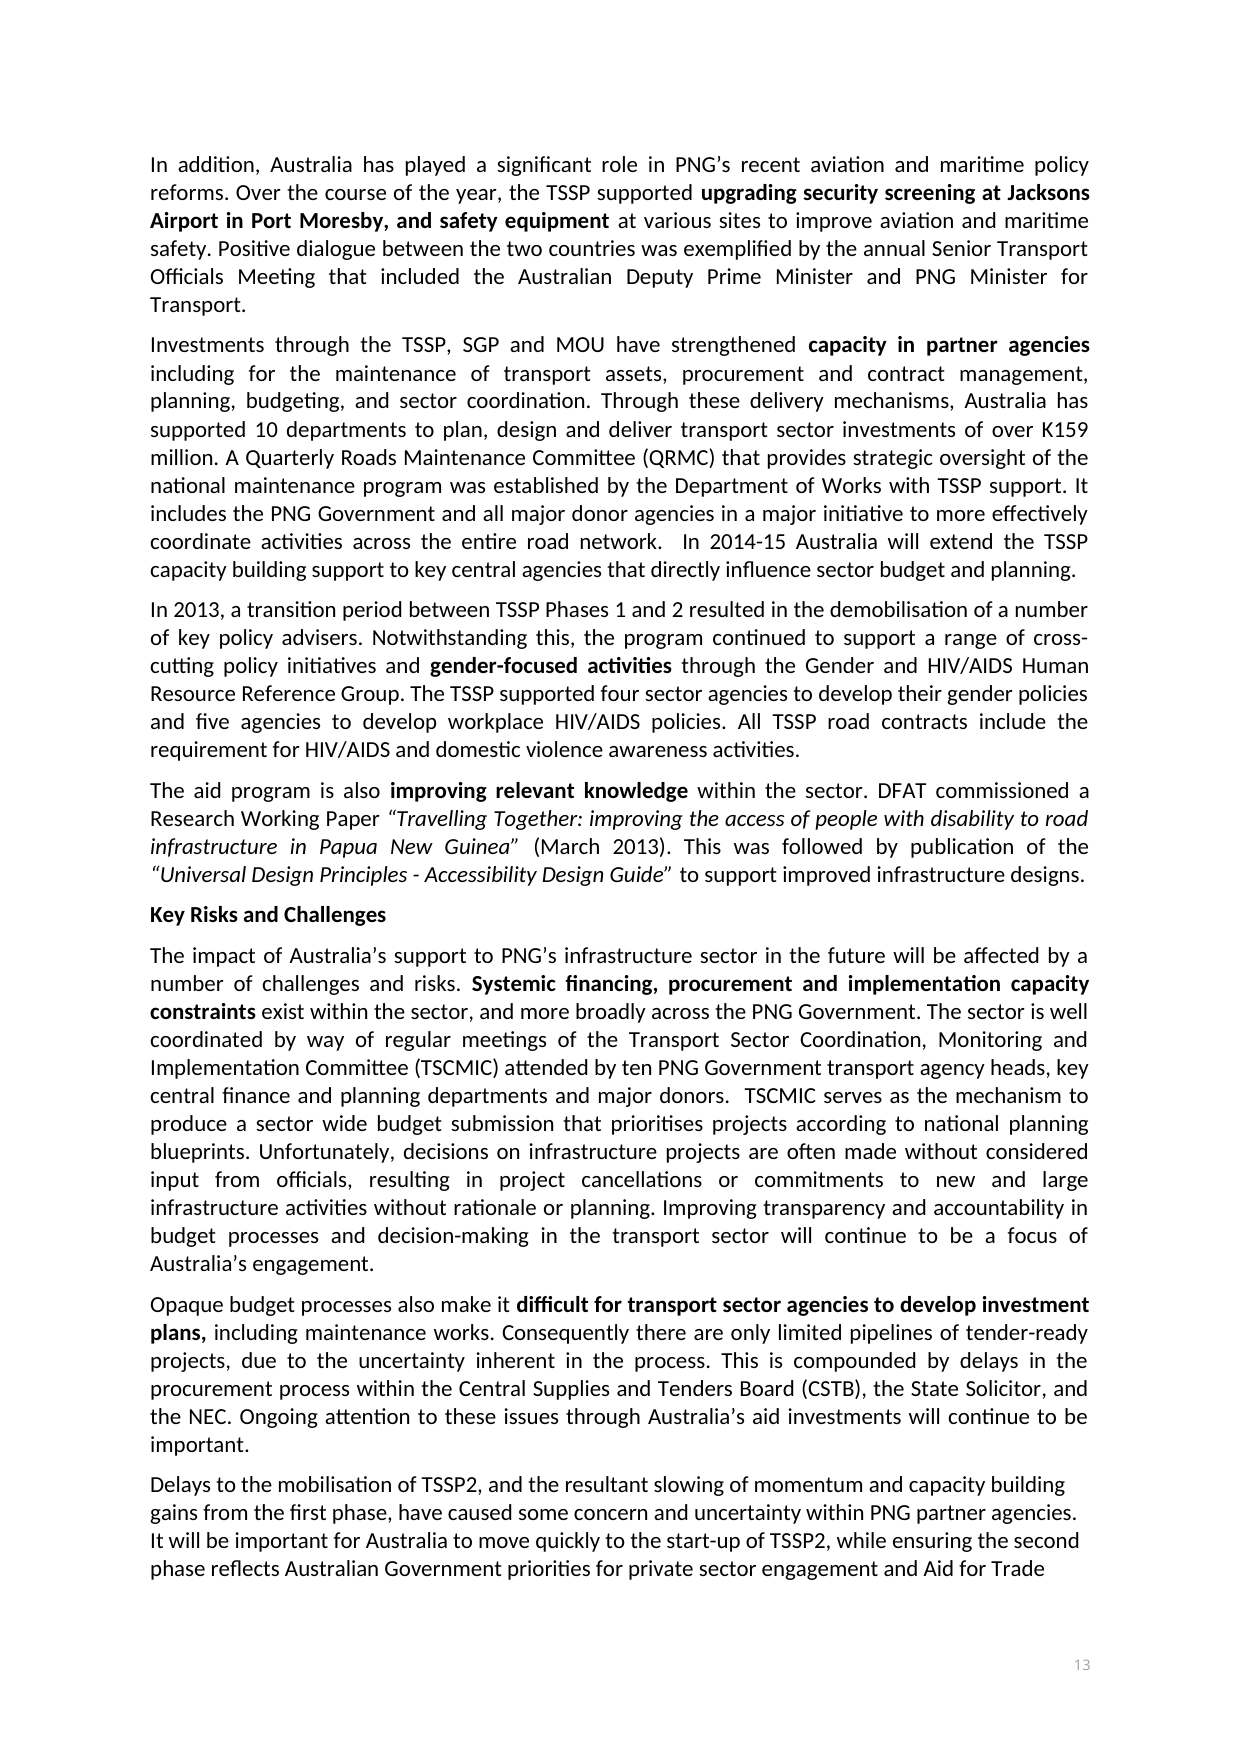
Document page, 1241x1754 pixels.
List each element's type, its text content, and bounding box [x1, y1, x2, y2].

text Opaque budget processes also make it difficult for transport sector agencies to develop investment plans, including maintenance works. Consequently there are only limited pipelines of tender-ready projects, due to the uncertainty inherent in the process. This is compounded by delays in the procurement process within the Central Supplies and Tenders Board (CSTB), the State Solicitor, and the NEC. Ongoing attention to these issues through Australia’s aid investments will continue to be important. [150, 1290, 1090, 1458]
text Key Risks and Challenges [150, 901, 1090, 928]
text The aid program is also improving relevant knowledge within the sector. DFAT commissioned a Research Working Paper “Travelling Together: improving the access of people with disability to road infrastructure in Papua New Guinea” (March 2013). This was followed by publication of the “Universal Design Principles - Accessibility Design Guide” to support improved infrastructure designs. [150, 776, 1090, 888]
text The impact of Australia’s support to PNG’s infrastructure sector in the future will be affected by a number of challenges and risks. Systemic financing, procurement and implementation capacity constraints exist within the sector, and more broadly across the PNG Government. The sector is well coordinated by way of regular meetings of the Transport Sector Coordination, Monitoring and Implementation Committee (TSCMIC) attended by ten PNG Government transport agency heads, key central finance and planning departments and major donors. TSCMIC serves as the mechanism to produce a sector wide budget submission that prioritises projects according to national planning blueprints. Unfortunately, decisions on infrastructure projects are often made without considered input from officials, resulting in project cancellations or commitments to new and large infrastructure activities without rationale or planning. Improving transparency and accountability in budget processes and decision-making in the transport sector will continue to be a focus of Australia’s engagement. [150, 941, 1090, 1277]
text Investments through the TSSP, SGP and MOU have strengthened capacity in partner agencies including for the maintenance of transport assets, procurement and contract management, planning, budgeting, and sector coordination. Through these delivery mechanisms, Australia has supported 10 departments to plan, design and deliver transport sector investments of over K159 million. A Quarterly Roads Maintenance Committee (QRMC) that provides strategic oversight of the national maintenance program was established by the Department of Works with TSSP support. It includes the PNG Government and all major donor agencies in a major initiative to more effectively coordinate activities across the entire road network. In 2014-15 Australia will extend the TSSP capacity building support to key central agencies that directly influence sector budget and planning. [150, 331, 1090, 583]
text In 2013, a transition period between TSSP Phases 1 and 2 resulted in the demobilisation of a number of key policy advisers. Notwithstanding this, the program continued to support a range of cross-cutting policy initiatives and gender-focused activities through the Gender and HIV/AIDS Human Resource Reference Group. The TSSP supported four sector agencies to develop their gender policies and five agencies to develop workplace HIV/AIDS policies. All TSSP road contracts include the requirement for HIV/AIDS and domestic violence awareness activities. [150, 595, 1090, 763]
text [150, 1470, 1090, 1582]
text In addition, Australia has played a significant role in PNG’s recent aviation and maritime policy reforms. Over the course of the year, the TSSP supported upgrading security screening at Jacksons Airport in Port Moresby, and safety equipment at various sites to improve aviation and maritime safety. Positive dialogue between the two countries was exemplified by the annual Senior Transport Officials Meeting that included the Australian Deputy Prime Minister and PNG Minister for Transport. [150, 150, 1090, 318]
